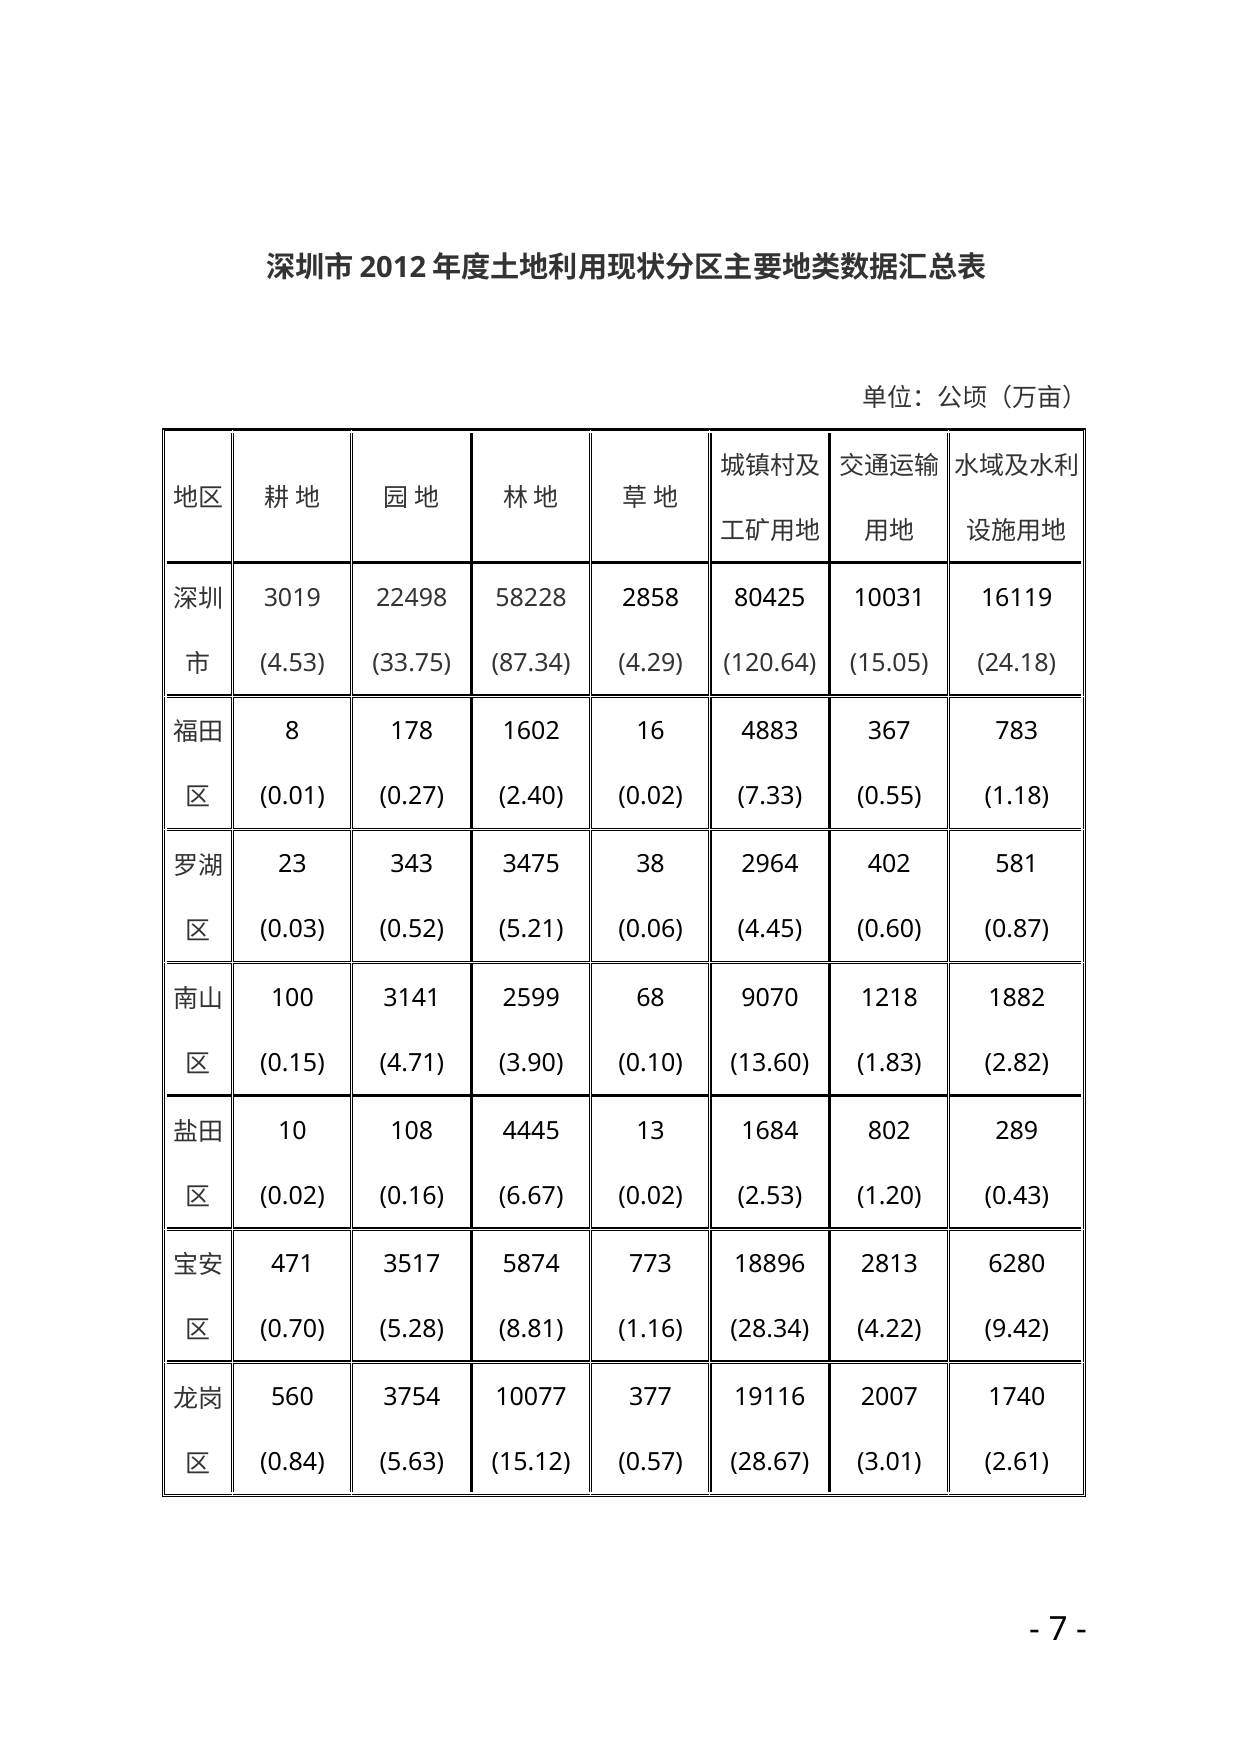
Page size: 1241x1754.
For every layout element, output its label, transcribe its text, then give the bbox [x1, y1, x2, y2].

table_cell 367 (0.55) [831, 698, 947, 827]
table_cell 1740 (2.61) [949, 1360, 1083, 1494]
table_cell 10077 (15.12) [471, 1364, 591, 1494]
table_cell 560 (0.84) [233, 1364, 352, 1494]
table_cell 773 (1.16) [592, 1231, 708, 1360]
table_cell 罗湖区 [165, 828, 231, 961]
table_cell 南山区 [163, 961, 232, 1094]
table_header 草 地 [591, 430, 710, 561]
table_cell 783 (1.18) [950, 694, 1083, 827]
table_cell 581 (0.87) [950, 828, 1083, 961]
table_cell 377 (0.57) [591, 1360, 710, 1494]
table_cell 108 (0.16) [353, 1097, 470, 1227]
table_cell 1218 (1.83) [831, 964, 947, 1094]
table_header 交通运输用地 [829, 431, 949, 561]
table_cell 19116 (28.67) [710, 1364, 829, 1494]
table_cell 68 (0.10) [592, 964, 708, 1094]
table_cell 2007 (3.01) [829, 1364, 949, 1494]
table_cell 289 (0.43) [950, 1094, 1083, 1227]
table_cell 80425 (120.64) [712, 564, 828, 694]
table_cell 802 (1.20) [831, 1097, 947, 1227]
table_header 地区 [165, 431, 232, 561]
table_cell 22498 (33.75) [353, 564, 470, 694]
table_cell 3517 (5.28) [353, 1231, 470, 1360]
table_header 园 地 [352, 431, 471, 561]
table_cell 10 (0.02) [234, 1097, 350, 1227]
table_cell 178 (0.27) [353, 698, 470, 827]
table_cell 9070 (13.60) [712, 964, 828, 1094]
table_cell 13 (0.02) [592, 1097, 708, 1227]
table_cell 100 (0.15) [234, 964, 350, 1094]
table_header 林 地 [471, 431, 591, 561]
text 单位：公顷（万亩） [165, 363, 1087, 428]
table_cell 343 (0.52) [353, 831, 470, 961]
table_cell 18896 (28.34) [712, 1231, 828, 1360]
table_cell 福田区 [165, 694, 231, 827]
table_cell 盐田区 [165, 1094, 231, 1227]
table_cell 1684 (2.53) [712, 1097, 828, 1227]
table_cell 16 (0.02) [592, 698, 708, 827]
table_cell 2858 (4.29) [592, 564, 708, 694]
table_cell 2599 (3.90) [473, 964, 589, 1094]
table_cell 38 (0.06) [592, 831, 708, 961]
text 深圳市2012年度土地利用现状分区主要地类数据汇总表 [165, 233, 1087, 298]
table_cell 471 (0.70) [234, 1231, 350, 1360]
table_header 城镇村及工矿用地 [710, 431, 829, 561]
table_cell 宝安区 [165, 1227, 231, 1360]
table_cell 深圳市 [165, 561, 231, 694]
table_cell 龙岗区 [165, 1360, 232, 1494]
table_cell 10031 (15.05) [831, 564, 947, 694]
table_cell 58228 (87.34) [473, 564, 589, 694]
table_cell 16119 (24.18) [950, 561, 1083, 694]
table_header 水域及水利设施用地 [949, 431, 1083, 561]
table_cell 3475 (5.21) [473, 831, 589, 961]
table_cell 1602 (2.40) [473, 698, 589, 827]
table_cell 8 (0.01) [234, 698, 350, 827]
table_cell 3019 (4.53) [234, 564, 350, 694]
table_cell 4883 (7.33) [712, 698, 828, 827]
table_cell 5874 (8.81) [473, 1231, 589, 1360]
table_cell 4445 (6.67) [473, 1097, 589, 1227]
table_cell 3754 (5.63) [352, 1364, 471, 1494]
table_cell 402 (0.60) [831, 831, 947, 961]
table_cell 2813 (4.22) [831, 1231, 947, 1360]
table_cell 1882 (2.82) [949, 961, 1084, 1094]
table_cell 23 (0.03) [234, 831, 350, 961]
table_cell 6280 (9.42) [950, 1227, 1083, 1360]
table_cell 2964 (4.45) [712, 831, 828, 961]
table_header 耕 地 [233, 431, 352, 561]
table_cell 3141 (4.71) [353, 964, 470, 1094]
